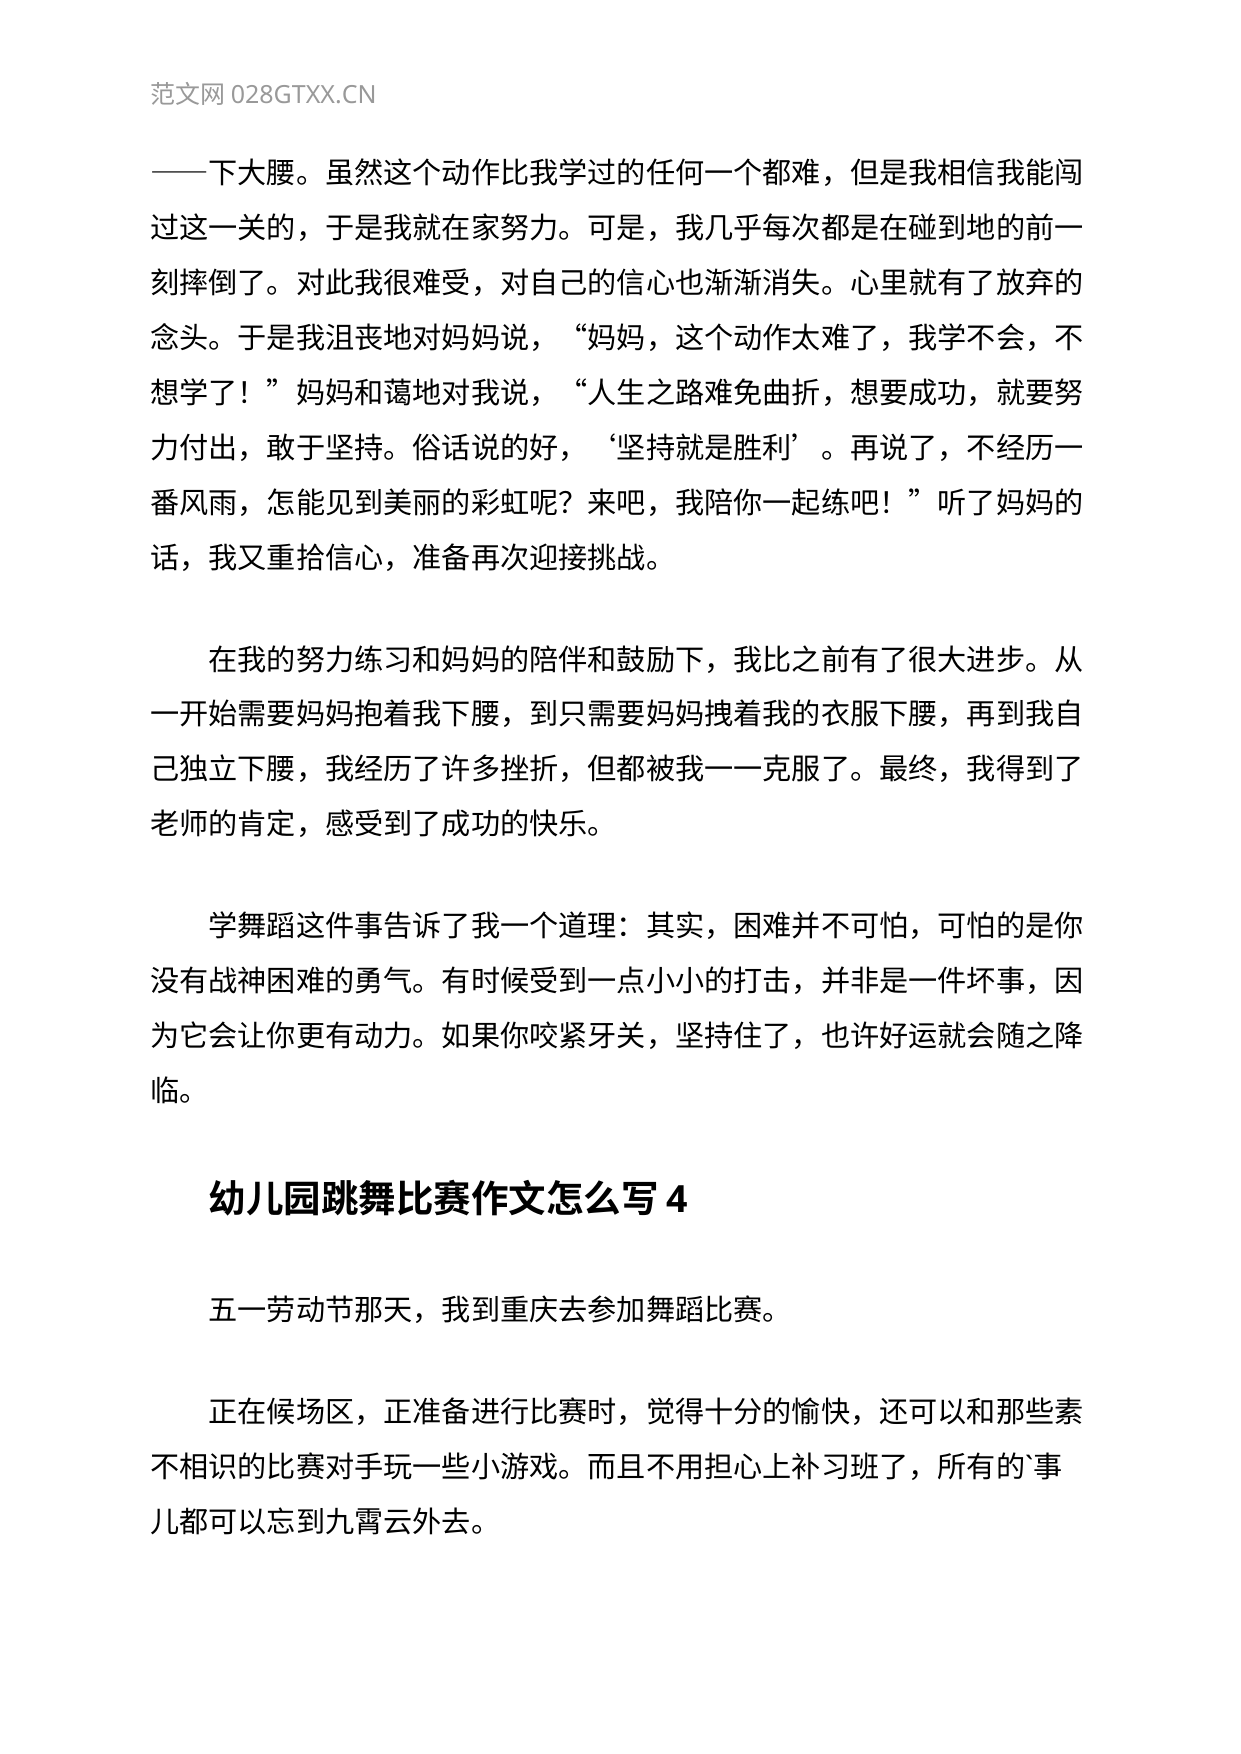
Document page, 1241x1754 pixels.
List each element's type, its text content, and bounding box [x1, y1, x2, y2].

text 正在候场区，正准备进行比赛时，觉得十分的愉快，还可以和那些素不相识的比赛对手玩一些小游戏。而且不用担心上补习班了，所有的`事儿都可以忘到九霄云外去。 [150, 1388, 1090, 1541]
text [150, 150, 1090, 577]
text 在我的努力练习和妈妈的陪伴和鼓励下，我比之前有了很大进步。从一开始需要妈妈抱着我下腰，到只需要妈妈拽着我的衣服下腰，再到我自己独立下腰，我经历了许多挫折，但都被我一一克服了。最终，我得到了老师的肯定，感受到了成功的快乐。 [150, 636, 1090, 843]
text 幼儿园跳舞比赛作文怎么写4 [150, 1169, 1090, 1223]
text 学舞蹈这件事告诉了我一个道理：其实，困难并不可怕，可怕的是你没有战神困难的勇气。有时候受到一点小小的打击，并非是一件坏事，因为它会让你更有动力。如果你咬紧牙关，坚持住了，也许好运就会随之降临。 [150, 902, 1090, 1109]
text 五一劳动节那天，我到重庆去参加舞蹈比赛。 [150, 1287, 1090, 1329]
